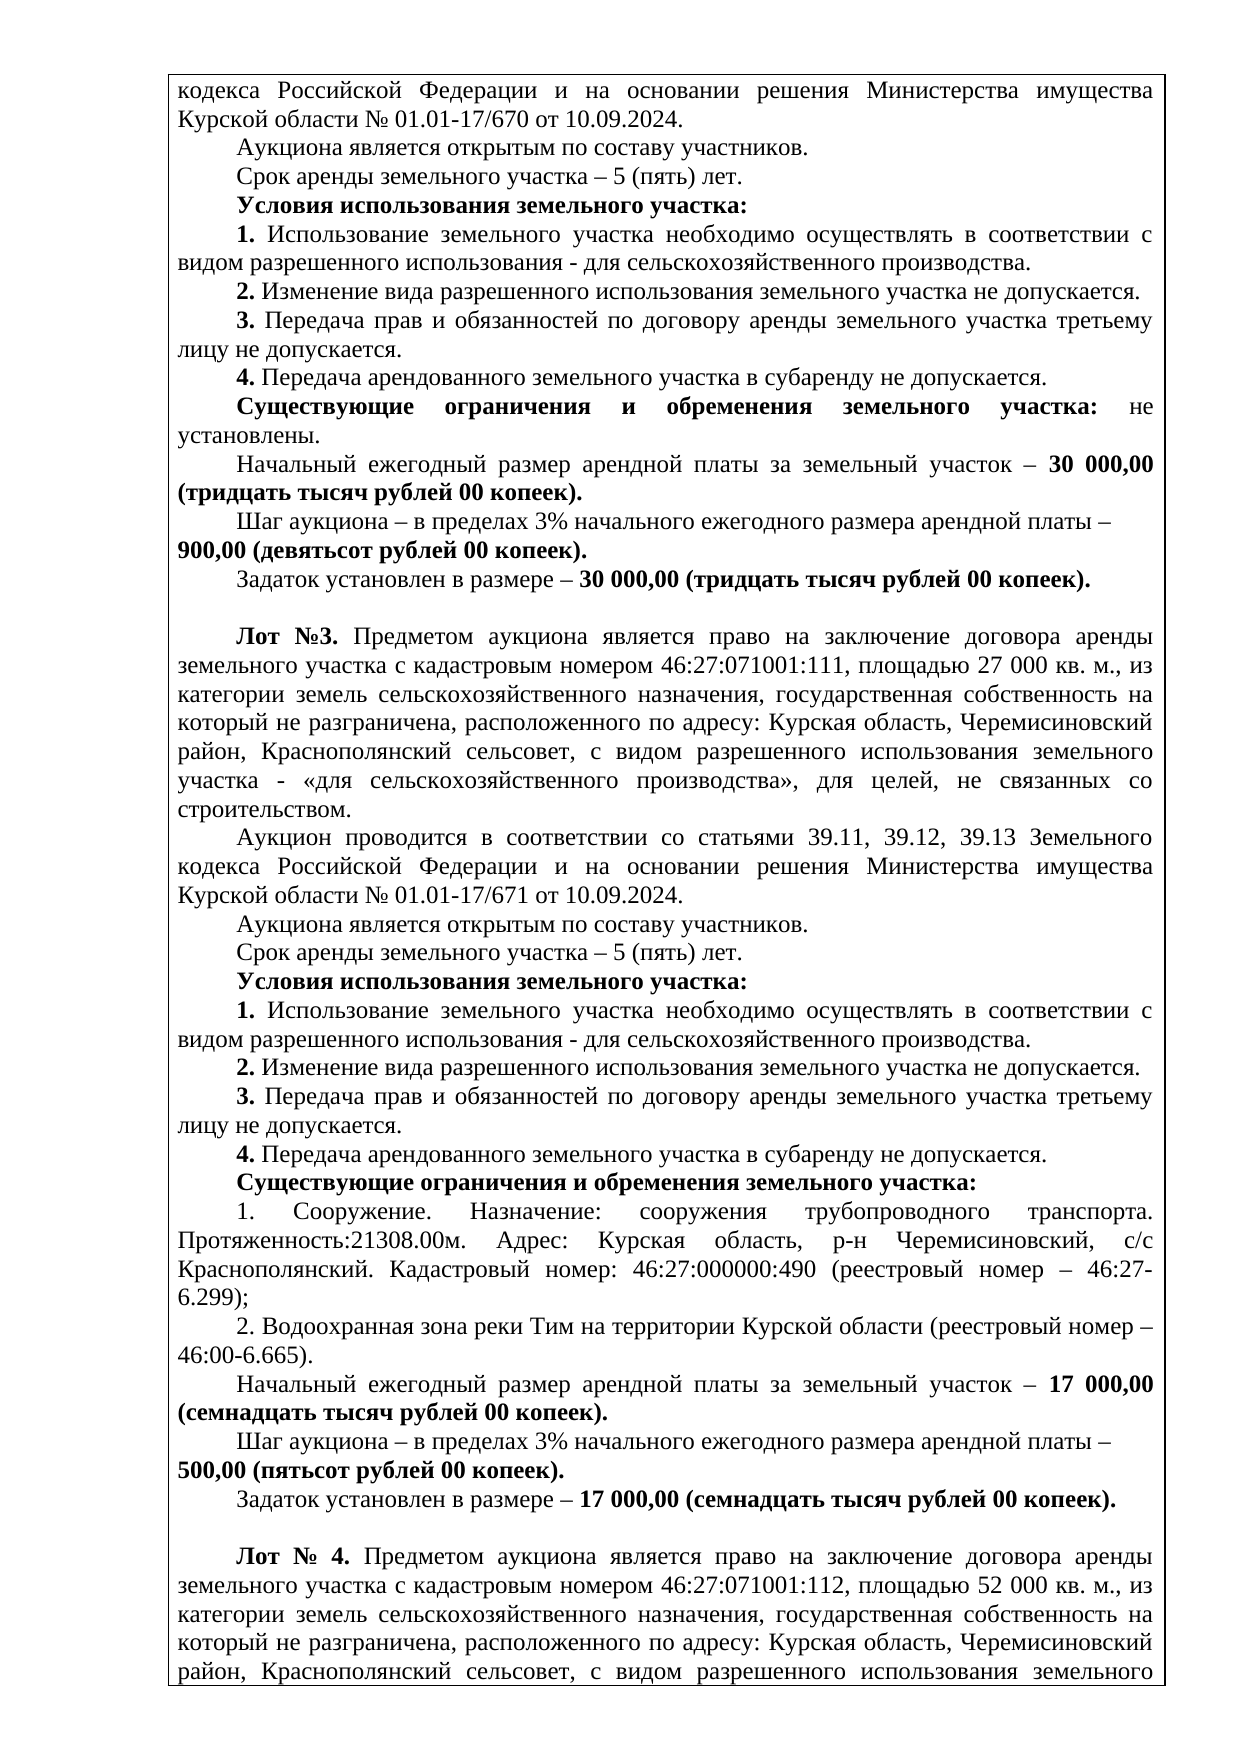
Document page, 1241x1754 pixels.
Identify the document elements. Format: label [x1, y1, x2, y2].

table_header [169, 75, 1164, 1685]
